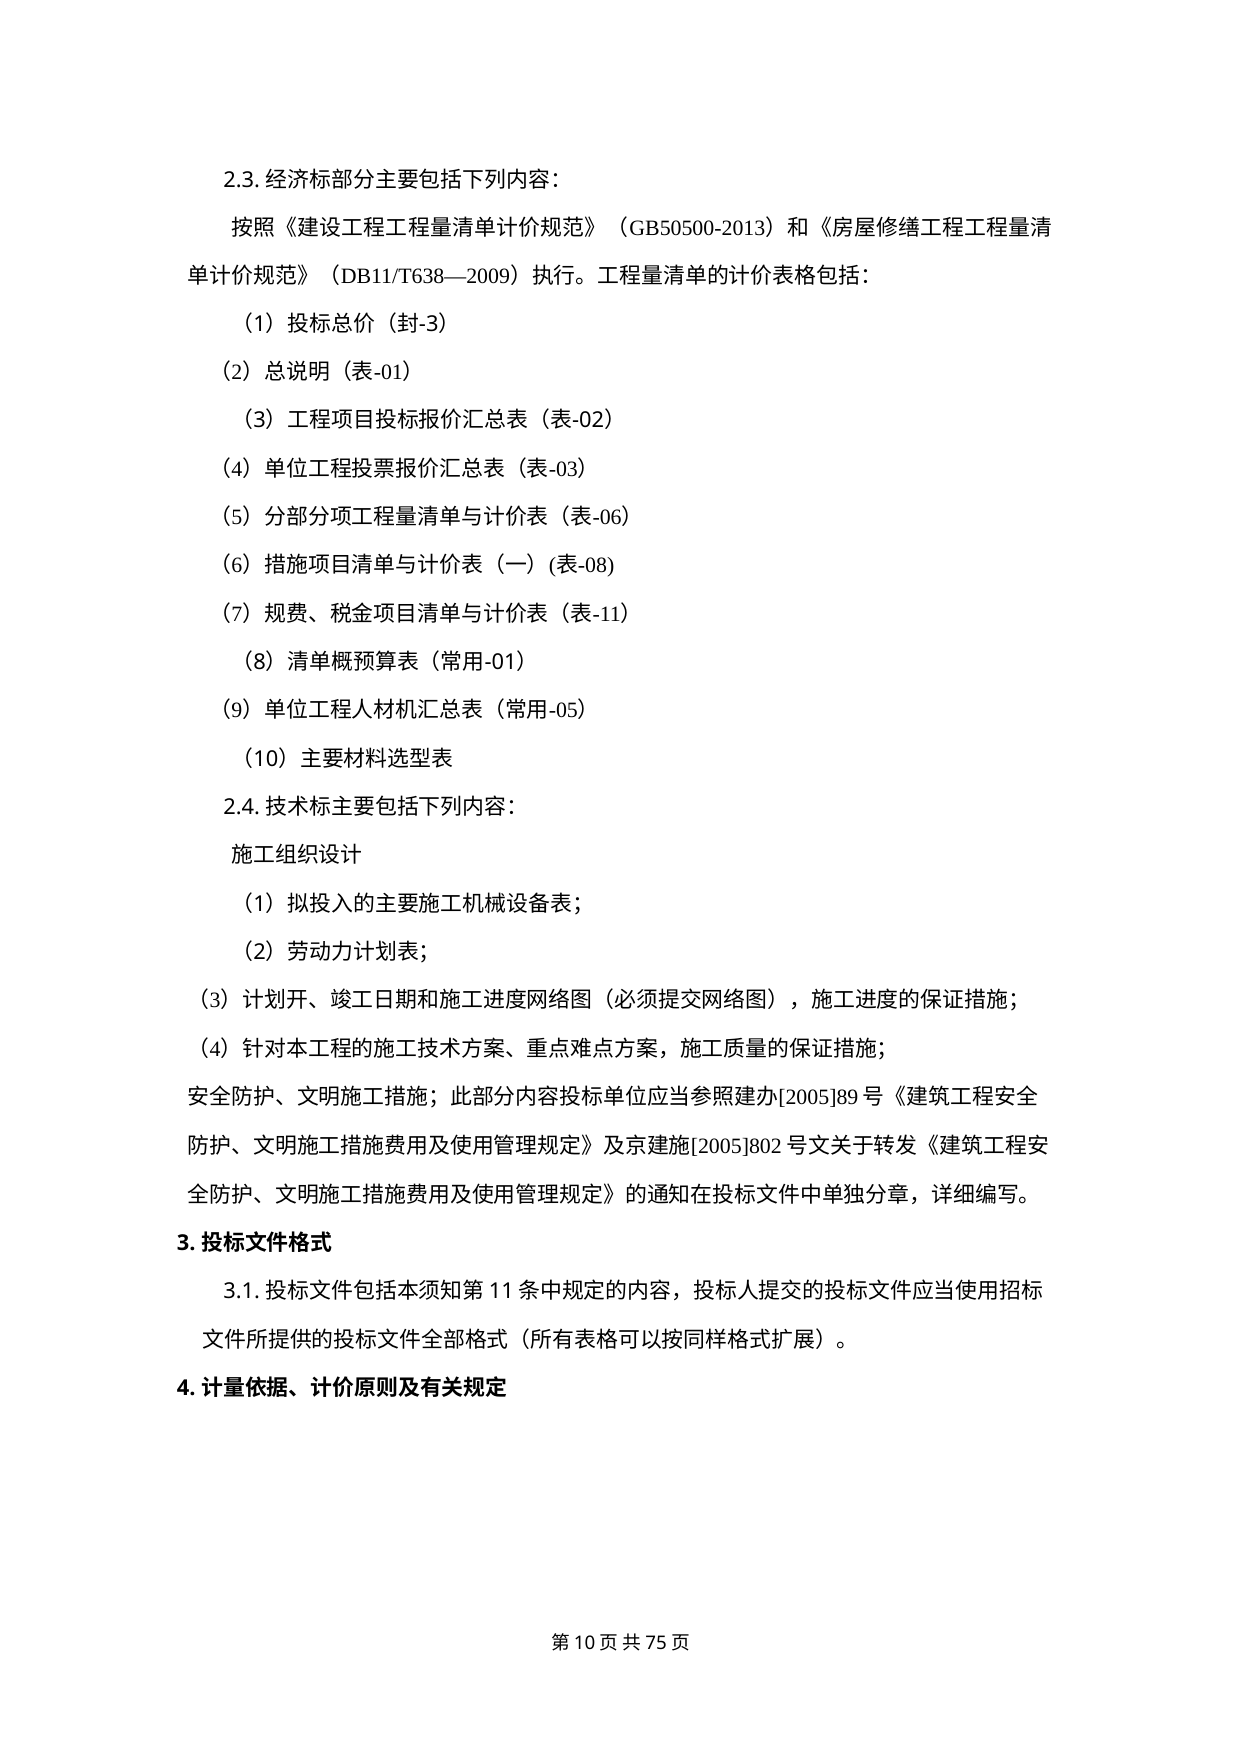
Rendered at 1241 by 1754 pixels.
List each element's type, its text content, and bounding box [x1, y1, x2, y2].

subtitle 安全防护、文明施工措施；此部分内容投标单位应当参照建办[2005]89号《建筑工程安全防护、文明施工措施费用及使用管理规定》及京建施[2005]802号文关于转发《建筑工程安全防护、文明施工措施费用及使用管理规定》的通知在投标文件中单独分章，详细编写。 [187, 1079, 1053, 1209]
subtitle （9）单位工程人材机汇总表（常用-05） [187, 692, 1053, 724]
subtitle 计量依据、计价原则及有关规定 [177, 1370, 1053, 1402]
subtitle 经济标部分主要包括下列内容： [202, 162, 1053, 194]
subtitle （1）拟投入的主要施工机械设备表； [187, 885, 1053, 918]
subtitle 施工组织设计 [187, 837, 1053, 869]
subtitle 投标文件格式 [177, 1224, 1053, 1257]
subtitle （3）计划开、竣工日期和施工进度网络图（必须提交网络图），施工进度的保证措施； [187, 982, 1053, 1014]
subtitle （2）总说明（表-01） [187, 354, 1053, 386]
subtitle （10）主要材料选型表 [187, 740, 1053, 773]
subtitle （1）投标总价（封-3） [187, 305, 1053, 338]
subtitle （4）单位工程投票报价汇总表（表-03） [187, 450, 1053, 483]
subtitle 投标文件包括本须知第11条中规定的内容，投标人提交的投标文件应当使用招标文件所提供的投标文件全部格式（所有表格可以按同样格式扩展）。 [202, 1273, 1053, 1354]
subtitle （3）工程项目投标报价汇总表（表-02） [187, 402, 1053, 434]
subtitle （7）规费、税金项目清单与计价表（表-11） [187, 595, 1053, 628]
subtitle （2）劳动力计划表； [187, 934, 1053, 966]
subtitle （6）措施项目清单与计价表（一）(表-08) [187, 547, 1053, 579]
subtitle （8）清单概预算表（常用-01） [187, 644, 1053, 676]
text 按照《建设工程工程量清单计价规范》（GB50500-2013）和《房屋修缮工程工程量清单计价规范》（DB11/T638—2009）执行。工程量清单的计价表格包括： [187, 210, 1053, 289]
subtitle （4）针对本工程的施工技术方案、重点难点方案，施工质量的保证措施； [187, 1030, 1053, 1063]
subtitle （5）分部分项工程量清单与计价表（表-06） [187, 499, 1053, 531]
subtitle 技术标主要包括下列内容： [202, 789, 1053, 821]
